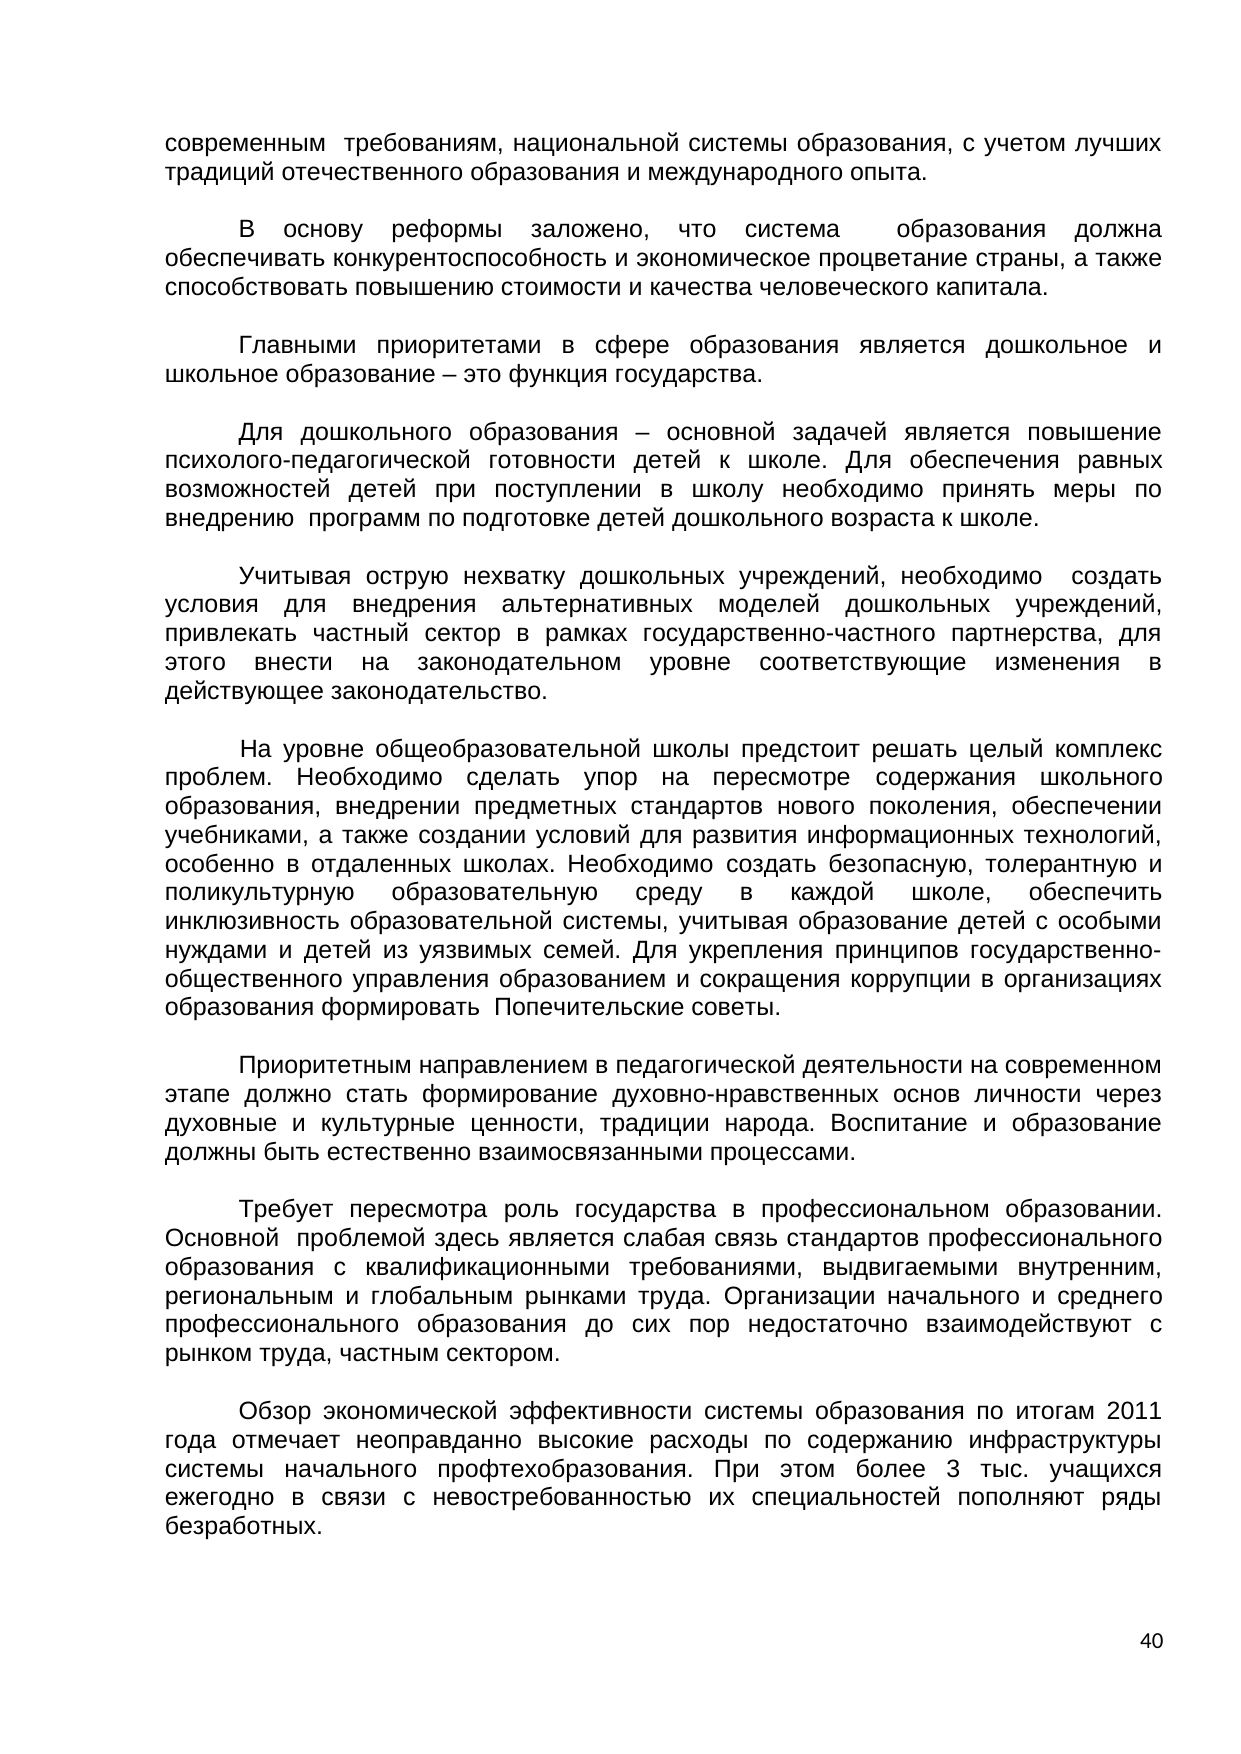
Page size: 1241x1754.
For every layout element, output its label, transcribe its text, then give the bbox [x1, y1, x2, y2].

text Обзор экономической эффективности системы образования по итогам 2011 года отмечает неоправданно высокие расходы по содержанию инфраструктуры системы начального профтехобразования. При этом более 3 тыс. учащихся ежегодно в связи с невостребованностью их специальностей пополняют ряды безработных. [164, 1396, 1163, 1540]
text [164, 128, 1163, 185]
text Приоритетным направлением в педагогической деятельности на современном этапе должно стать формирование духовно-нравственных основ личности через духовные и культурные ценности, традиции народа. Воспитание и образование должны быть естественно взаимосвязанными процессами. [164, 1050, 1163, 1165]
text В основу реформы заложено, что система образования должна обеспечивать конкурентоспособность и экономическое процветание страны, а также способствовать повышению стоимости и качества человеческого капитала. [164, 214, 1163, 301]
text Требует пересмотра роль государства в профессиональном образовании. Основной проблемой здесь является слабая связь стандартов профессионального образования с квалификационными требованиями, выдвигаемыми внутренним, региональным и глобальным рынками труда. Организации начального и среднего профессионального образования до сих пор недостаточно взаимодействуют с рынком труда, частным сектором. [164, 1194, 1163, 1367]
text Учитывая острую нехватку дошкольных учреждений, необходимо создать условия для внедрения альтернативных моделей дошкольных учреждений, привлекать частный сектор в рамках государственно-частного партнерства, для этого внести на законодательном уровне соответствующие изменения в действующее законодательство. [164, 561, 1163, 704]
text Для дошкольного образования – основной задачей является повышение психолого-педагогической готовности детей к школе. Для обеспечения равных возможностей детей при поступлении в школу необходимо принять меры по внедрению программ по подготовке детей дошкольного возраста к школе. [164, 416, 1163, 531]
text На уровне общеобразовательной школы предстоит решать целый комплекс проблем. Необходимо сделать упор на пересмотре содержания школьного образования, внедрении предметных стандартов нового поколения, обеспечении учебниками, а также создании условий для развития информационных технологий, особенно в отдаленных школах. Необходимо создать безопасную, толерантную и поликультурную образовательную среду в каждой школе, обеспечить инклюзивность образовательной системы, учитывая образование детей с особыми нуждами и детей из уязвимых семей. Для укрепления принципов государственно-общественного управления образованием и сокращения коррупции в организациях образования формировать Попечительские советы. [164, 733, 1163, 1021]
text Главными приоритетами в сфере образования является дошкольное и школьное образование – это функция государства. [164, 330, 1163, 387]
